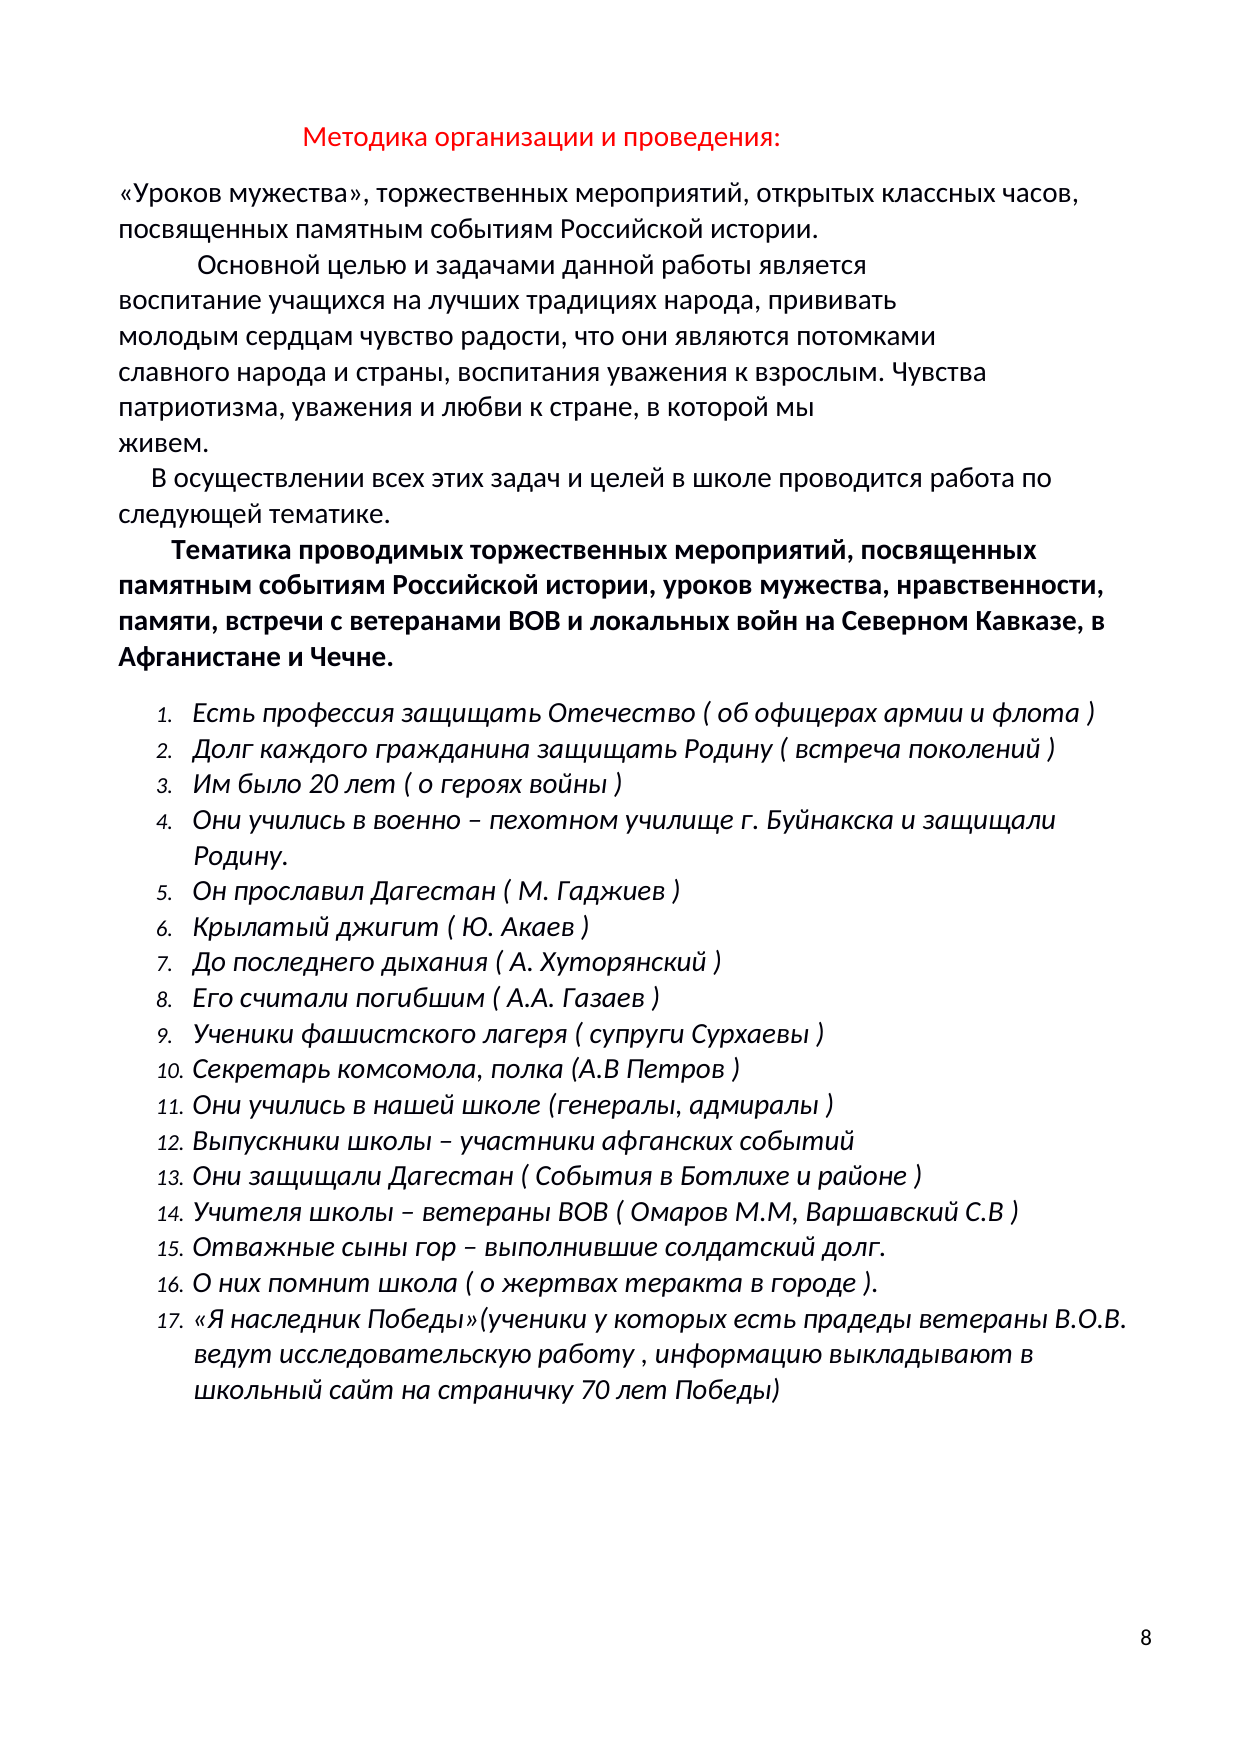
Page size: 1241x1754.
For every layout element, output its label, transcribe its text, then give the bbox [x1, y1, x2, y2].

list Его считали погибшим ( А.А. Газаев ) [156, 979, 1152, 1015]
list Выпускники школы – участники афганских событий [156, 1122, 1152, 1157]
text Методика организации и проведения: [118, 118, 1152, 154]
list Они учились в нашей школе (генералы, адмиралы ) [156, 1086, 1152, 1122]
list До последнего дыхания ( А. Хуторянский ) [156, 943, 1152, 979]
list Крылатый джигит ( Ю. Акаев ) [156, 908, 1152, 943]
list Они защищали Дагестан ( События в Ботлихе и районе ) [156, 1157, 1152, 1193]
list Долг каждого гражданина защищать Родину ( встреча поколений ) [156, 730, 1152, 765]
list Ученики фашистского лагеря ( супруги Сурхаевы ) [156, 1015, 1152, 1050]
list Им было 20 лет ( о героях войны ) [156, 765, 1152, 801]
list Отважные сыны гор – выполнившие солдатский долг. [156, 1228, 1152, 1264]
text «Уроков мужества», торжественных мероприятий, открытых классных часов, посвященных памятным событиям Российской истории. Основной целью и задачами данной работы является воспитание учащихся на лучших традициях народа, прививать молодым сердцам чувство радости, что они являются потомками славного народа и страны, воспитания уважения к взрослым. Чувства патриотизма, уважения и любви к стране, в которой мы живем. В осуществлении всех этих задач и целей в школе проводится работа по следующей тематике. Тематика проводимых торжественных мероприятий, посвященных памятным событиям Российской истории, уроков мужества, нравственности, памяти, встречи с ветеранами ВОВ и локальных войн на Северном Кавказе, в Афганистане и Чечне. [118, 174, 1152, 673]
list Они учились в военно – пехотном училище г. Буйнакска и защищали Родину. [156, 801, 1152, 872]
list О них помнит школа ( о жертвах теракта в городе ). [156, 1264, 1152, 1300]
list Есть профессия защищать Отечество ( об офицерах армии и флота ) [156, 694, 1152, 730]
list Секретарь комсомола, полка (А.В Петров ) [156, 1050, 1152, 1086]
list Он прославил Дагестан ( М. Гаджиев ) [156, 872, 1152, 908]
list Учителя школы – ветераны ВОВ ( Омаров М.М, Варшавский С.В ) [156, 1193, 1152, 1228]
list «Я наследник Победы»(ученики у которых есть прадеды ветераны В.О.В. ведут исследовательскую работу , информацию выкладывают в школьный сайт на страничку 70 лет Победы) [156, 1300, 1152, 1407]
